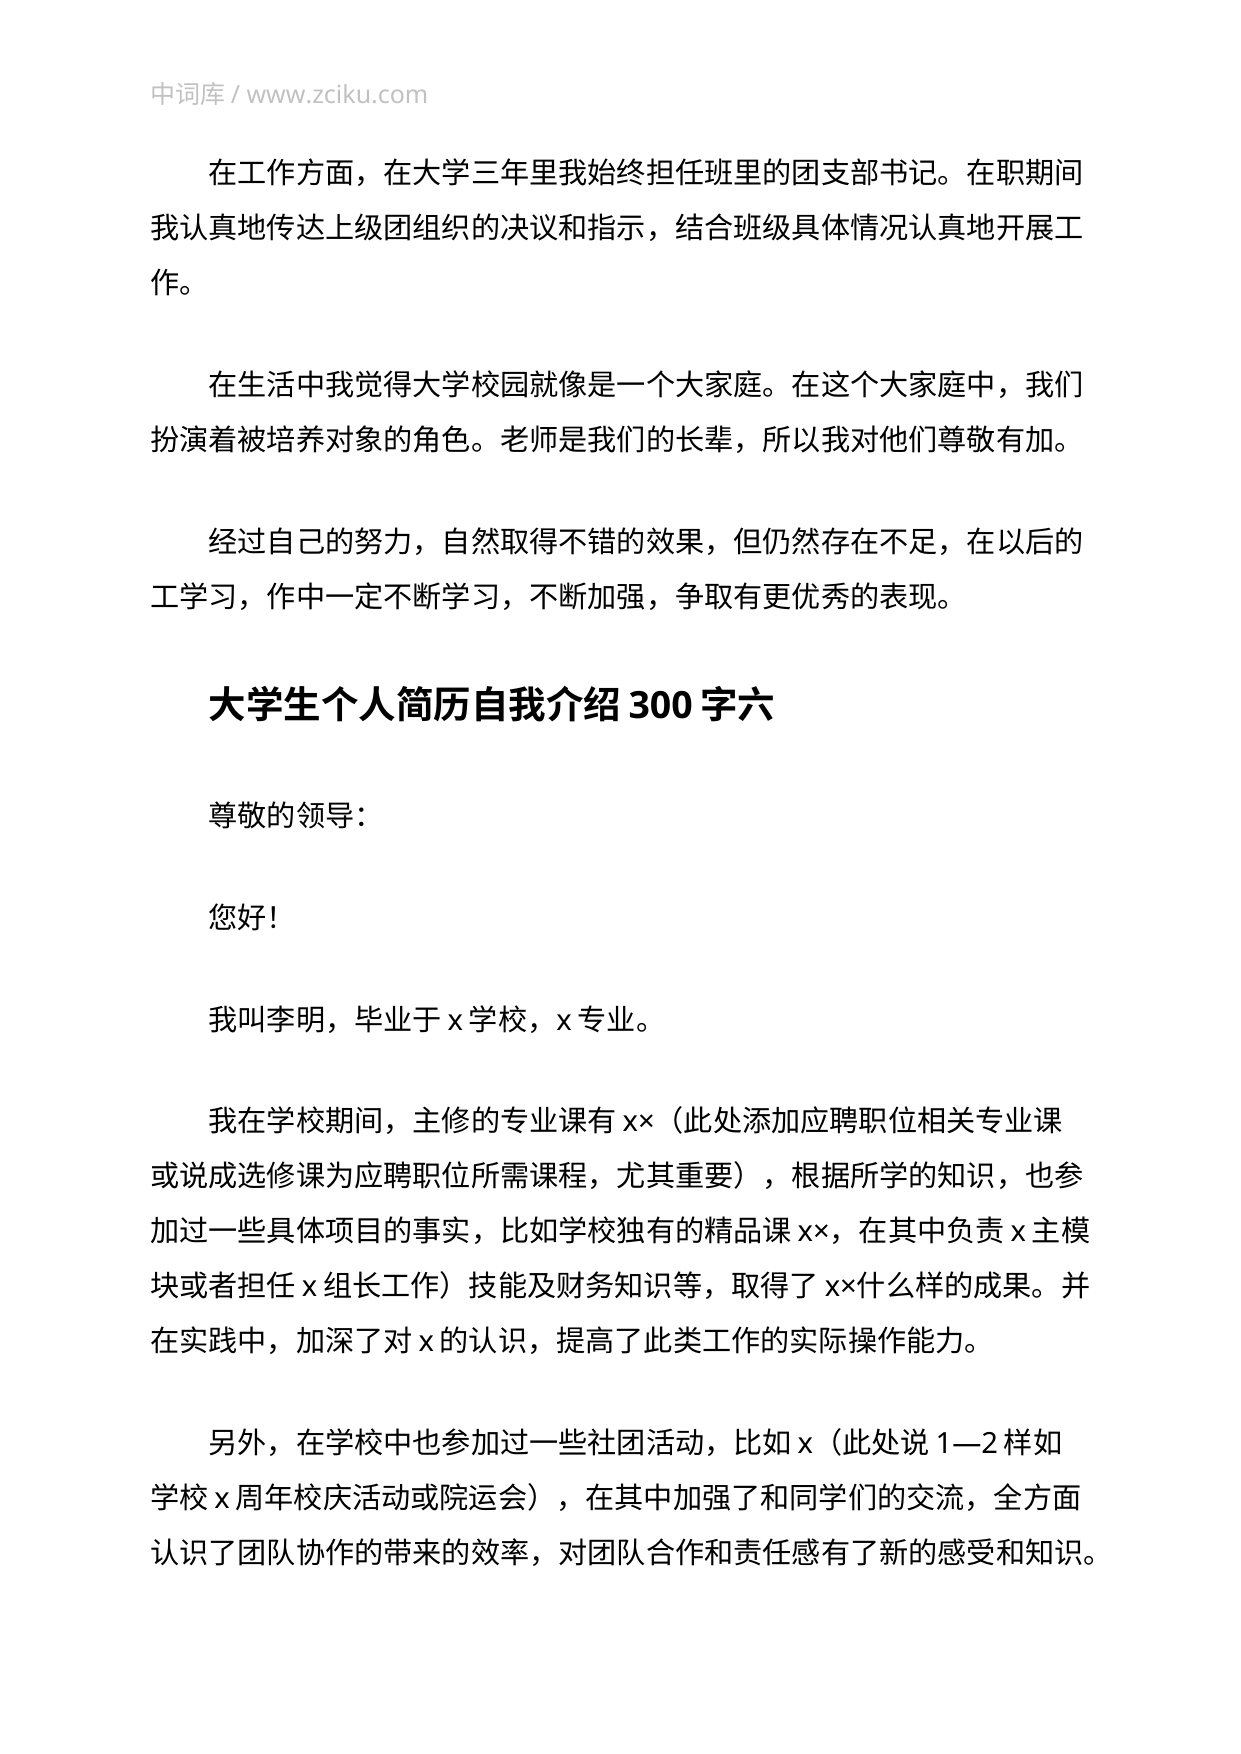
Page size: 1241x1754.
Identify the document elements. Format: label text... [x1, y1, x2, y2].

text 另外，在学校中也参加过一些社团活动，比如x（此处说1—2样如学校x周年校庆活动或院运会），在其中加强了和同学们的交流，全方面认识了团队协作的带来的效率，对团队合作和责任感有了新的感受和知识。 [150, 1420, 1090, 1572]
text 我叫李明，毕业于x学校，x专业。 [150, 996, 1090, 1038]
text 我在学校期间，主修的专业课有x×（此处添加应聘职位相关专业课或说成选修课为应聘职位所需课程，尤其重要），根据所学的知识，也参加过一些具体项目的事实，比如学校独有的精品课x×，在其中负责x主模块或者担任x组长工作）技能及财务知识等，取得了x×什么样的成果。并在实践中，加深了对x的认识，提高了此类工作的实际操作能力。 [150, 1098, 1090, 1360]
text 尊敬的领导： [150, 792, 1090, 835]
text 您好！ [150, 894, 1090, 937]
text 经过自己的努力，自然取得不错的效果，但仍然存在不足，在以后的工学习，作中一定不断学习，不断加强，争取有更优秀的表现。 [150, 518, 1090, 615]
text 大学生个人简历自我介绍300字六 [150, 675, 1090, 729]
text 在生活中我觉得大学校园就像是一个大家庭。在这个大家庭中，我们扮演着被培养对象的角色。老师是我们的长辈，所以我对他们尊敬有加。 [150, 362, 1090, 459]
text 在工作方面，在大学三年里我始终担任班里的团支部书记。在职期间我认真地传达上级团组织的决议和指示，结合班级具体情况认真地开展工作。 [150, 150, 1090, 302]
